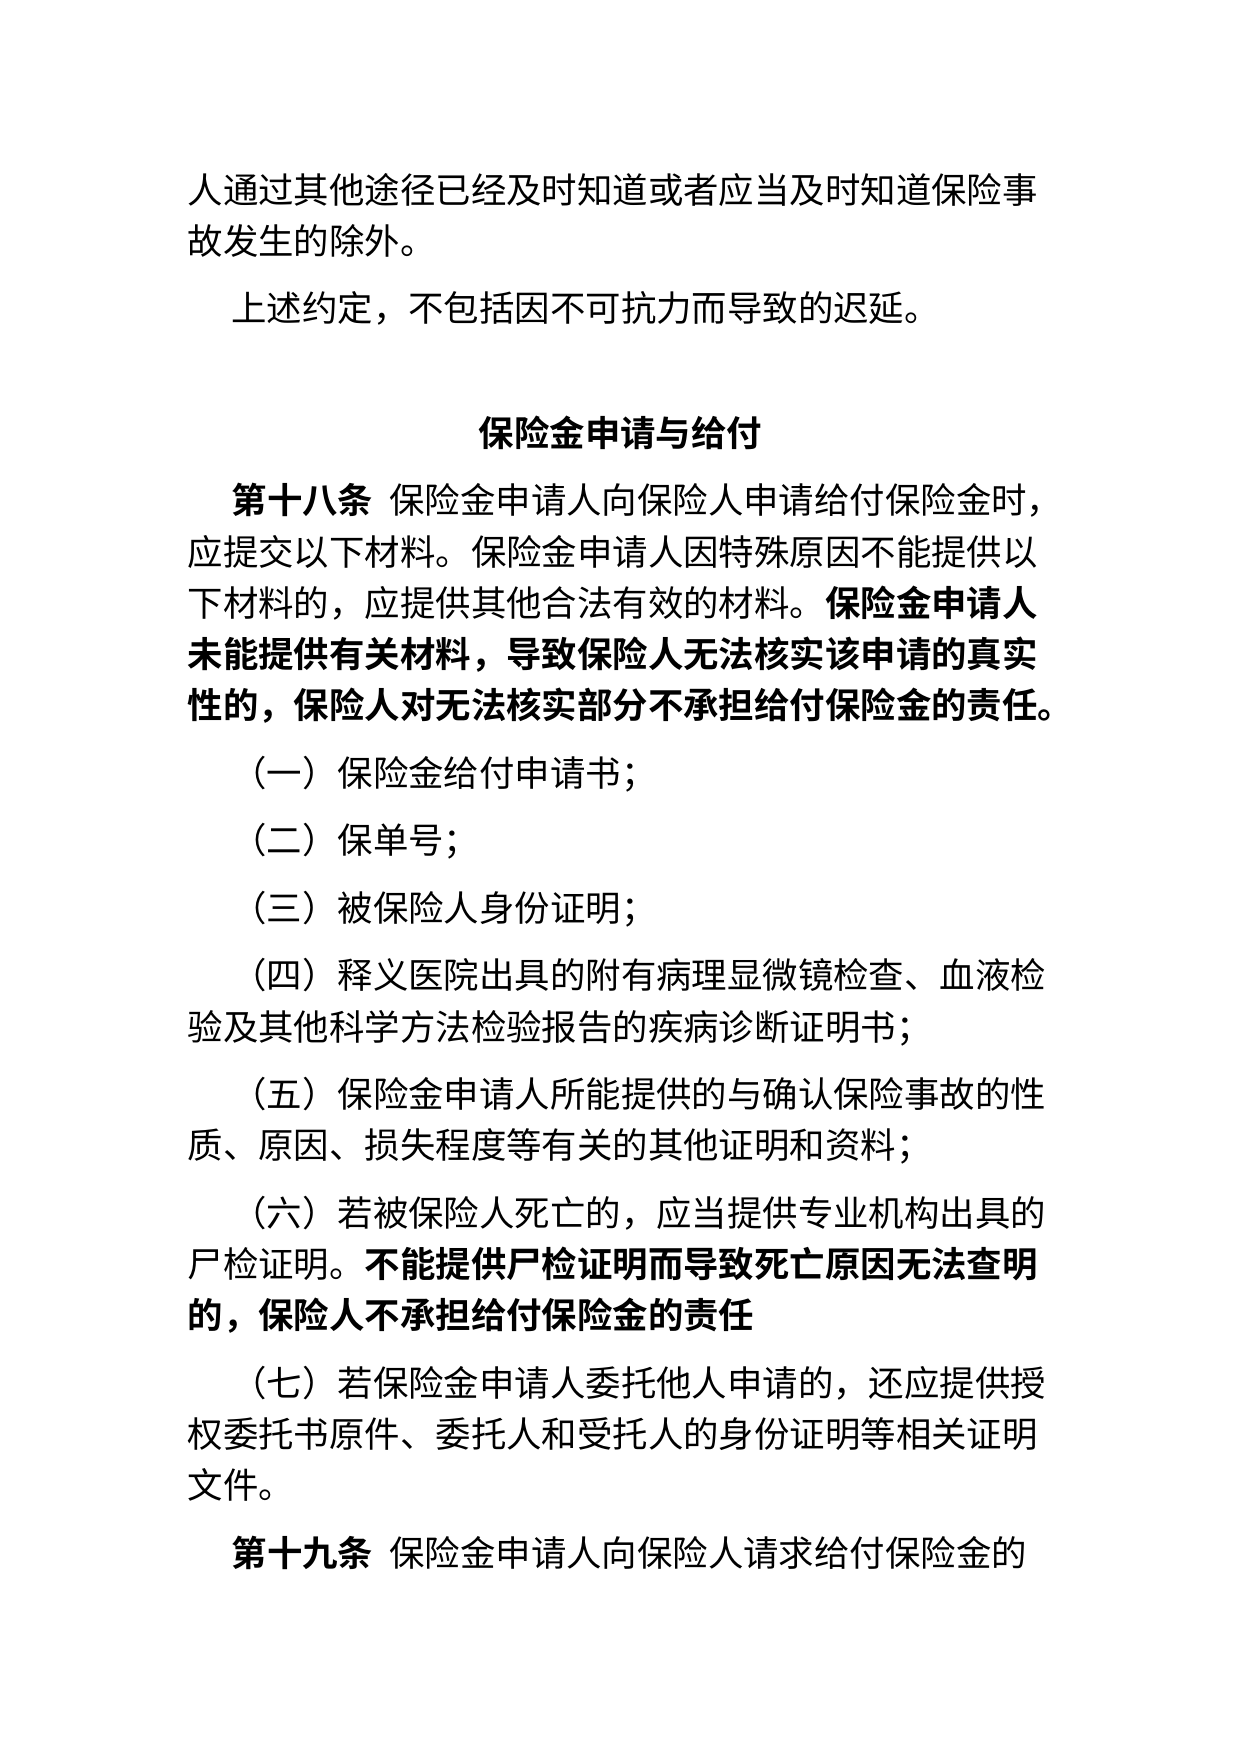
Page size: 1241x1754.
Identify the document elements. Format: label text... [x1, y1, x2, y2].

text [187, 1525, 1053, 1577]
text （七）若保险金申请人委托他人申请的，还应提供授权委托书原件、委托人和受托人的身份证明等相关证明文件。 [187, 1355, 1053, 1509]
text （四）释义医院出具的附有病理显微镜检查、血液检验及其他科学方法检验报告的疾病诊断证明书； [187, 948, 1053, 1050]
text （六）若被保险人死亡的，应当提供专业机构出具的尸检证明。不能提供尸检证明而导致死亡原因无法查明的，保险人不承担给付保险金的责任 [187, 1185, 1053, 1339]
text 上述约定，不包括因不可抗力而导致的迟延。 [187, 281, 1053, 332]
text （一）保险金给付申请书； [187, 745, 1053, 797]
text （三）被保险人身份证明； [187, 880, 1053, 932]
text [187, 162, 1053, 264]
text 保险金申请与给付 [187, 405, 1053, 457]
text （二）保单号； [187, 813, 1053, 864]
text （五）保险金申请人所能提供的与确认保险事故的性质、原因、损失程度等有关的其他证明和资料； [187, 1067, 1053, 1169]
text 第十八条 保险金申请人向保险人申请给付保险金时，应提交以下材料。保险金申请人因特殊原因不能提供以下材料的，应提供其他合法有效的材料。保险金申请人未能提供有关材料，导致保险人无法核实该申请的真实性的，保险人对无法核实部分不承担给付保险金的责任。 [187, 473, 1053, 729]
